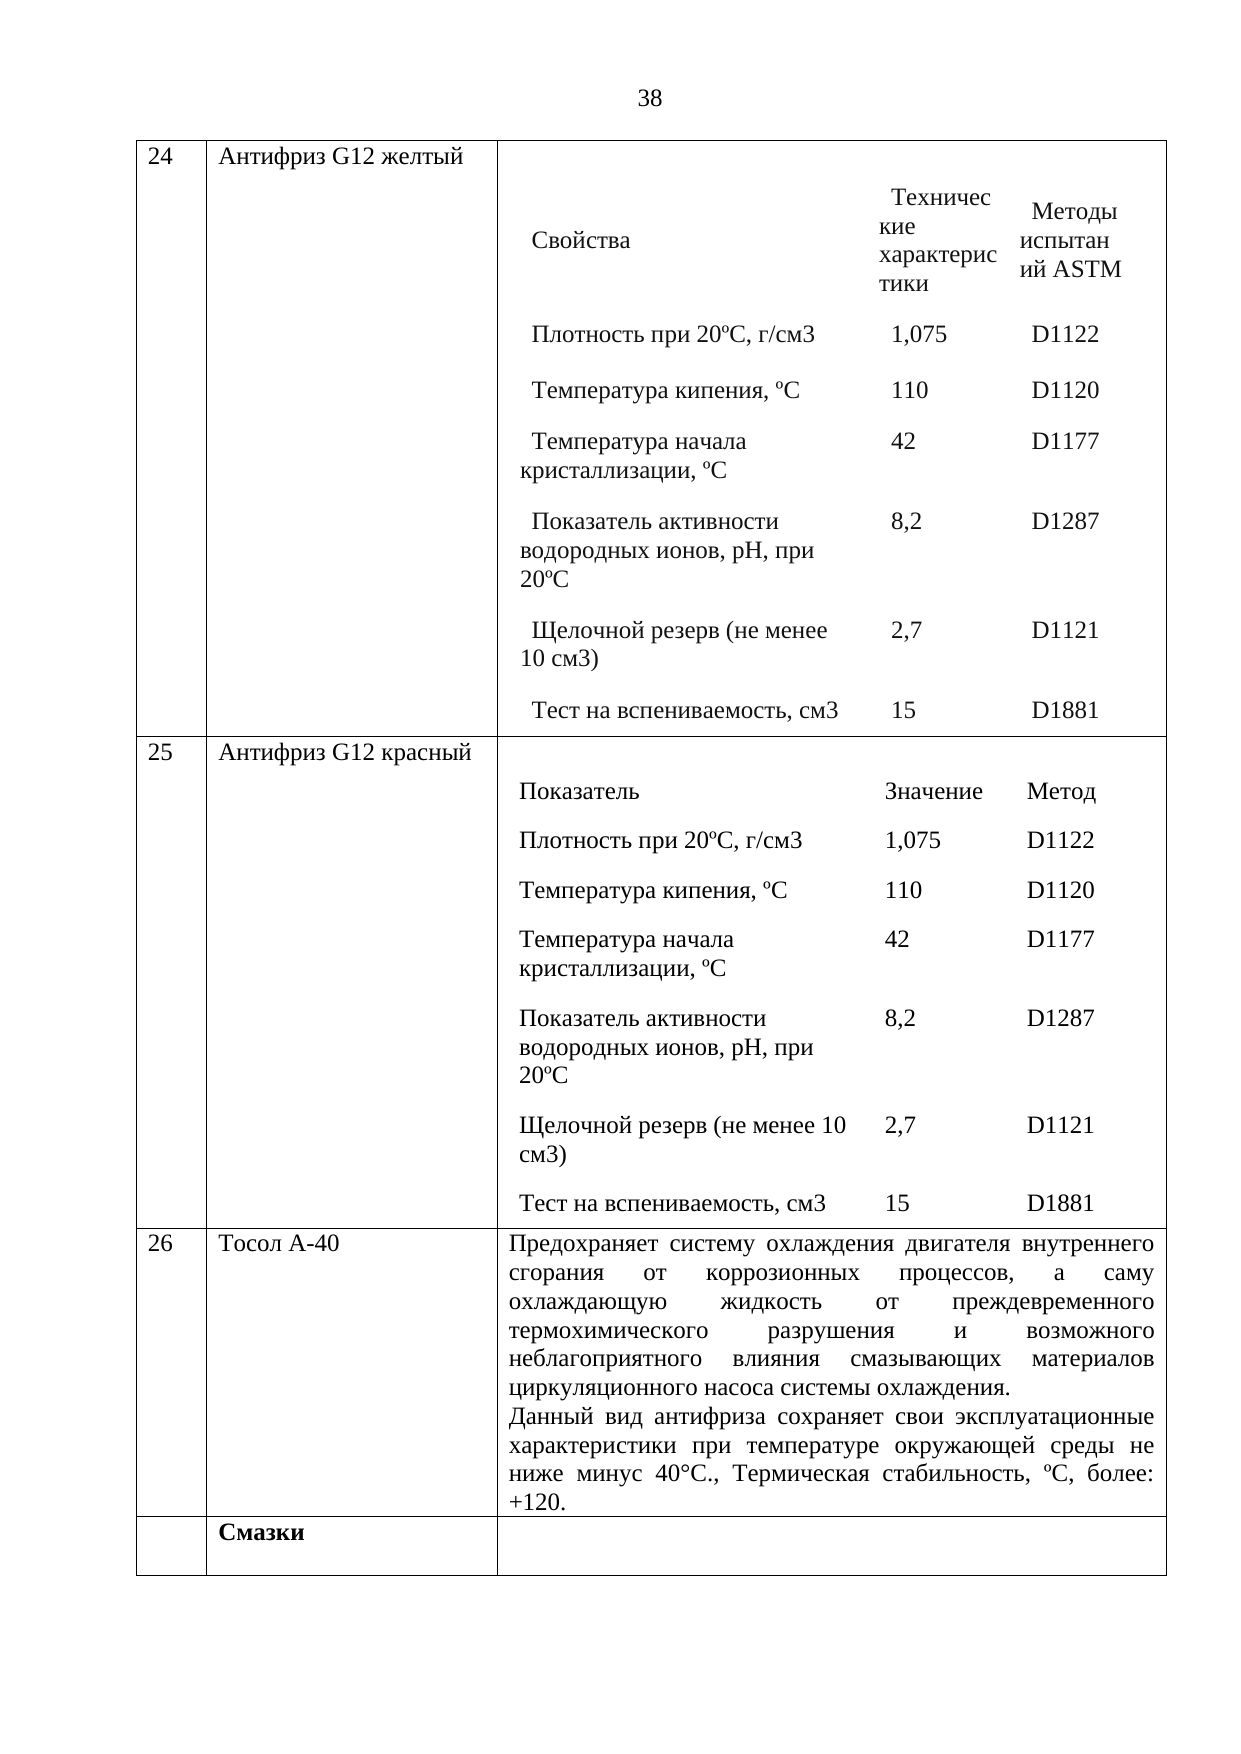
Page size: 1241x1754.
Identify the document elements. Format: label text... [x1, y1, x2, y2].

table_cell 24 [137, 141, 206, 736]
table_cell Антифриз G12 желтый [207, 141, 497, 736]
table_cell Смазки [207, 1517, 497, 1574]
table_cell 26 [137, 1229, 206, 1516]
table_cell [498, 1517, 1166, 1574]
table_cell Антифриз G12 красный [207, 737, 497, 1227]
table_cell Тосол А-40 [207, 1229, 497, 1516]
table_cell [498, 737, 1166, 1227]
table_cell 25 [137, 737, 206, 1227]
table_cell Предохраняет систему охлаждения двигателя внутреннего сгорания от коррозионных процессов, а саму охлаждающую жидкость от преждевременного термохимического разрушения и возможного неблагоприятного влияния смазывающих материалов циркуляционного насоса системы охлаждения. Данный вид антифриза сохраняет свои эксплуатационные характеристики при температуре окружающей среды не ниже минус 40°С., Термическая стабильность, ºС, более: +120. [498, 1229, 1166, 1516]
table_cell [137, 1517, 206, 1574]
table_cell [498, 141, 1166, 736]
